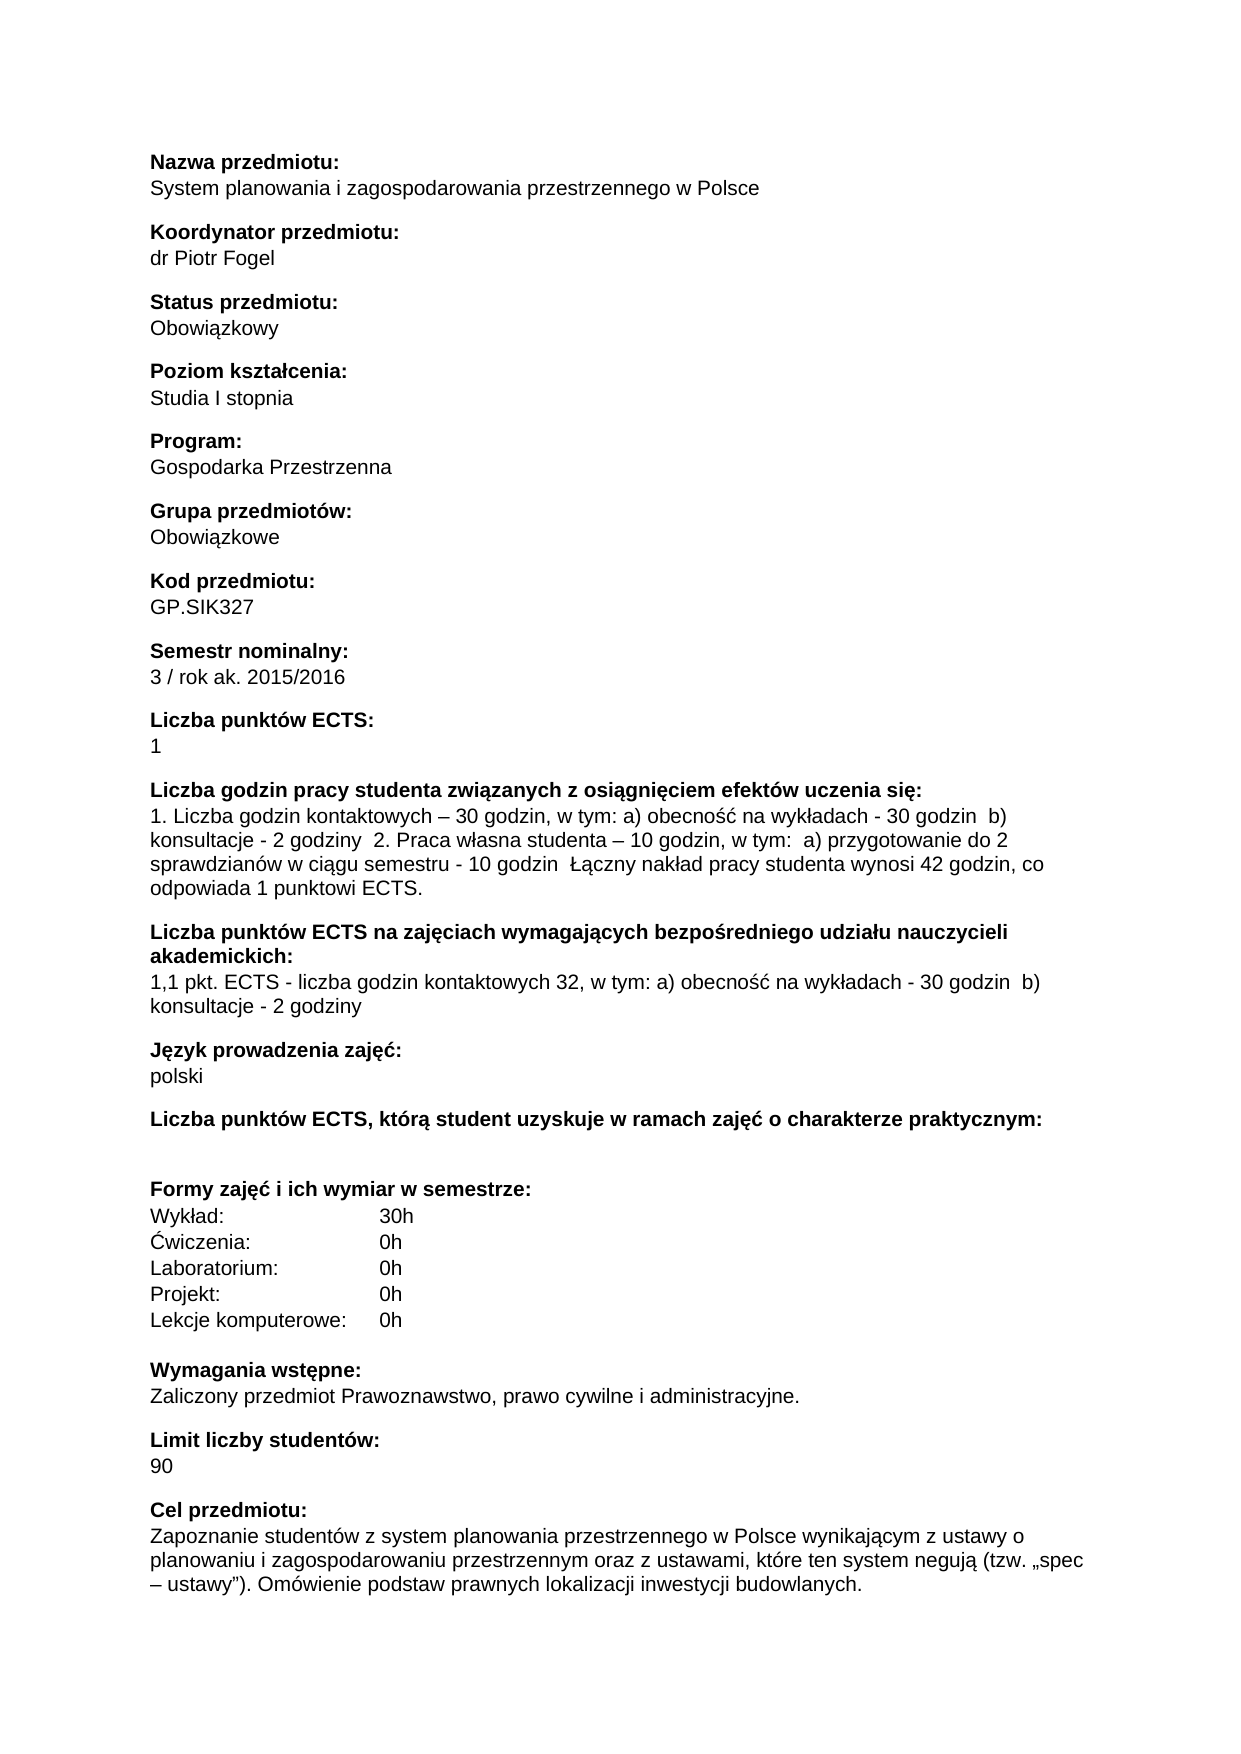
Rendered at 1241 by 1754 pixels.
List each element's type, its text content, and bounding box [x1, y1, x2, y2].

table_cell 0h [369, 1280, 597, 1306]
text Zaliczony przedmiot Prawoznawstwo, prawo cywilne i administracyjne. [150, 1384, 1090, 1408]
text System planowania i zagospodarowania przestrzennego w Polsce [150, 176, 1090, 200]
text Zapoznanie studentów z system planowania przestrzennego w Polsce wynikającym z ustawy o planowaniu i zagospodarowaniu przestrzennym oraz z ustawami, które ten system negują (tzw. „spec – ustawy”). Omówienie podstaw prawnych lokalizacji inwestycji budowlanych. [150, 1523, 1090, 1595]
text 90 [150, 1454, 1090, 1478]
text Nazwa przedmiotu: [150, 150, 1090, 174]
table_cell 0h [369, 1254, 597, 1280]
table_cell 0h [369, 1228, 597, 1254]
table_cell Lekcje komputerowe: [140, 1308, 367, 1332]
text Liczba punktów ECTS na zajęciach wymagających bezpośredniego udziału nauczycieli akademickich: [150, 920, 1090, 968]
text 1 [150, 734, 1090, 758]
table_cell Laboratorium: [140, 1256, 367, 1280]
table_header 30h [369, 1204, 597, 1228]
text Status przedmiotu: [150, 289, 1090, 313]
table_cell 0h [369, 1306, 597, 1332]
text Liczba punktów ECTS, którą student uzyskuje w ramach zajęć o charakterze praktycznym: [150, 1107, 1090, 1131]
text 1,1 pkt. ECTS - liczba godzin kontaktowych 32, w tym: a) obecność na wykładach - 30 godzin b) konsultacje - 2 godziny [150, 970, 1090, 1018]
text 1. Liczba godzin kontaktowych – 30 godzin, w tym: a) obecność na wykładach - 30 godzin b) konsultacje - 2 godziny 2. Praca własna studenta – 10 godzin, w tym: a) przygotowanie do 2 sprawdzianów w ciągu semestru - 10 godzin Łączny nakład pracy studenta wynosi 42 godzin, co odpowiada 1 punktowi ECTS. [150, 804, 1090, 900]
text 3 / rok ak. 2015/2016 [150, 664, 1090, 688]
text Kod przedmiotu: [150, 569, 1090, 593]
text Semestr nominalny: [150, 638, 1090, 662]
text Gospodarka Przestrzenna [150, 455, 1090, 479]
table_header Wykład: [140, 1204, 367, 1228]
text Formy zajęć i ich wymiar w semestrze: [150, 1177, 1090, 1201]
text Liczba punktów ECTS: [150, 708, 1090, 732]
text GP.SIK327 [150, 595, 1090, 619]
text Język prowadzenia zajęć: [150, 1037, 1090, 1061]
text Studia I stopnia [150, 385, 1090, 409]
text Liczba godzin pracy studenta związanych z osiągnięciem efektów uczenia się: [150, 778, 1090, 802]
text Wymagania wstępne: [150, 1358, 1090, 1382]
text Program: [150, 429, 1090, 453]
text Obowiązkowe [150, 525, 1090, 549]
text polski [150, 1063, 1090, 1087]
text Limit liczby studentów: [150, 1428, 1090, 1452]
text Koordynator przedmiotu: [150, 220, 1090, 244]
text dr Piotr Fogel [150, 246, 1090, 270]
table_cell Ćwiczenia: [140, 1230, 367, 1254]
text Cel przedmiotu: [150, 1497, 1090, 1521]
text Poziom kształcenia: [150, 359, 1090, 383]
table_cell Projekt: [140, 1282, 367, 1306]
text Obowiązkowy [150, 316, 1090, 339]
text Grupa przedmiotów: [150, 499, 1090, 523]
